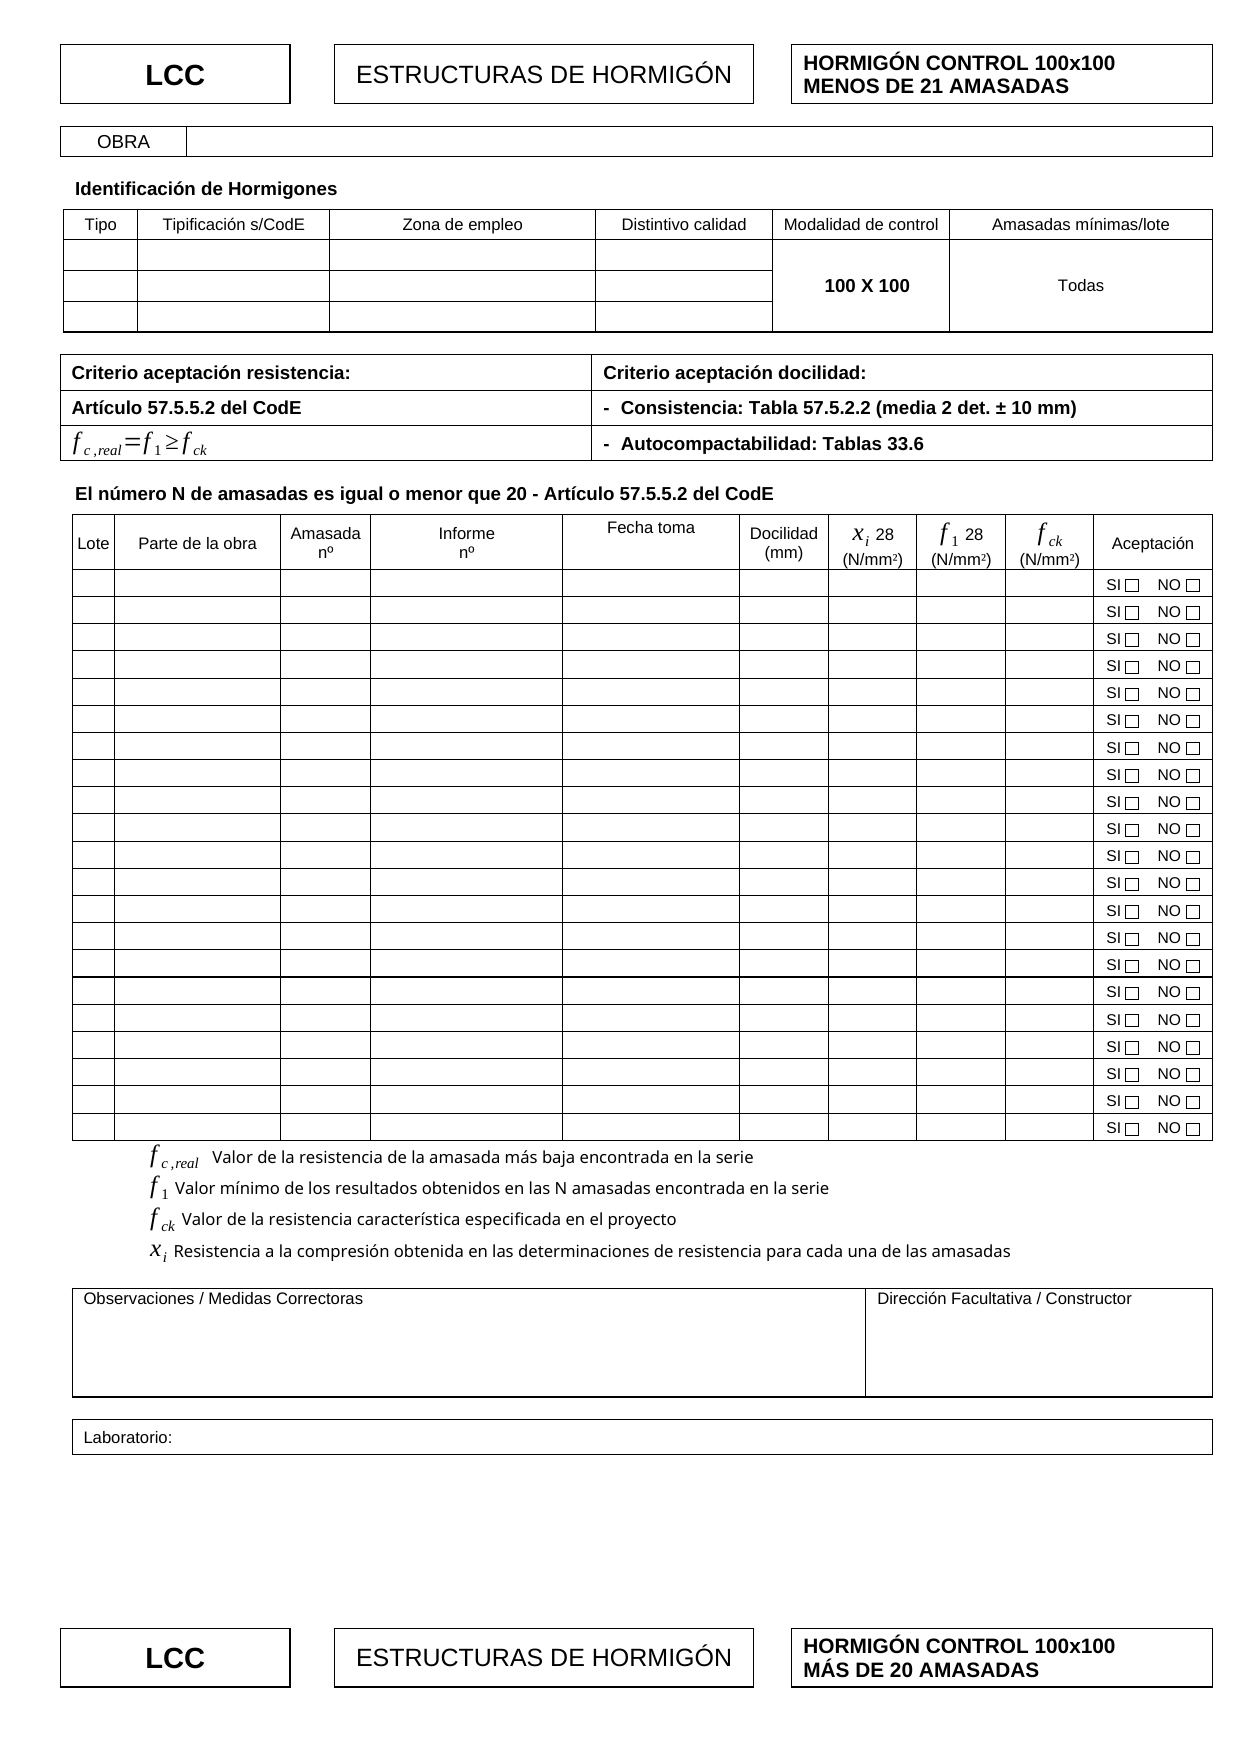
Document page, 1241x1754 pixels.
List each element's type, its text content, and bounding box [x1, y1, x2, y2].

text Resistencia a la compresión obtenida en las determinaciones de resistencia para cada una de las amasadas [75, 1235, 1211, 1266]
table_header Distintivo calidad [596, 210, 772, 239]
table_cell [917, 760, 1005, 786]
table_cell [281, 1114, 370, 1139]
table_cell [596, 271, 772, 301]
table_cell [740, 570, 828, 596]
table_cell [740, 651, 828, 677]
table_cell [371, 842, 562, 868]
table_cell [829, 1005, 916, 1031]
table_cell [73, 679, 114, 704]
table_cell [115, 814, 280, 841]
table_cell [917, 842, 1005, 868]
table_cell [917, 570, 1005, 596]
table_cell [917, 651, 1005, 677]
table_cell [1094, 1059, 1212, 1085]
table_cell [115, 706, 280, 732]
table_cell [740, 597, 828, 623]
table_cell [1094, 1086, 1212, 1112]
table_cell [1006, 869, 1093, 895]
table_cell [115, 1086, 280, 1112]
table_cell SI NO [1094, 651, 1212, 677]
table_cell [64, 240, 137, 270]
table_cell [829, 842, 916, 868]
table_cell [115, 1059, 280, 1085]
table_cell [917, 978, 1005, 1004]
table_header 28 (N/mm²) [829, 515, 916, 569]
table_cell [740, 624, 828, 650]
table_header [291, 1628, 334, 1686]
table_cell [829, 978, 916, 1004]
table_cell Todas [950, 240, 1212, 331]
table_cell [1006, 597, 1093, 623]
text El número N de amasadas es igual o menor que 20 - Artículo 57.5.5.2 del CodE [75, 483, 1211, 504]
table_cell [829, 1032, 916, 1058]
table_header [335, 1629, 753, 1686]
table_cell [281, 896, 370, 922]
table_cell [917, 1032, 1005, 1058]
table_cell [64, 271, 137, 301]
table_header Criterio aceptación resistencia: [61, 355, 591, 389]
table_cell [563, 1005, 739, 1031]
table_cell [73, 706, 114, 732]
table_cell [740, 842, 828, 868]
table_cell [281, 706, 370, 732]
table_cell 100 X 100 [773, 240, 949, 331]
table_header LCC [61, 45, 289, 103]
table_cell SI NO [1094, 842, 1212, 868]
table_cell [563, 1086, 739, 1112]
table_cell [371, 869, 562, 895]
table_header Parte de la obra [115, 515, 280, 569]
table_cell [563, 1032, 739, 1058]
table_cell [829, 923, 916, 949]
text Valor de la resistencia de la amasada más baja encontrada en la serie [75, 1141, 1211, 1172]
table_cell [829, 570, 916, 596]
table_cell [829, 760, 916, 786]
table_cell [563, 679, 739, 704]
table_cell [330, 271, 595, 301]
table_cell [371, 896, 562, 922]
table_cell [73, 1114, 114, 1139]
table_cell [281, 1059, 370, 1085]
table_cell [563, 978, 739, 1004]
table_cell [740, 733, 828, 759]
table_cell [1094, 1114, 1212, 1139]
table_cell [740, 760, 828, 786]
table_cell [73, 570, 114, 596]
table_cell [115, 679, 280, 704]
table_cell SI NO [1094, 760, 1212, 786]
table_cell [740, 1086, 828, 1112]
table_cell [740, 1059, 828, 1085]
table_cell [115, 733, 280, 759]
table_cell SI NO [1094, 570, 1212, 596]
table_cell [917, 950, 1005, 976]
table_cell [281, 842, 370, 868]
table_header Aceptación [1094, 515, 1212, 569]
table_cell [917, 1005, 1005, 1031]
table_cell [740, 706, 828, 732]
table_cell [1006, 651, 1093, 677]
table_cell [73, 923, 114, 949]
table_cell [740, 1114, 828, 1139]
table_cell [1006, 570, 1093, 596]
table_cell [281, 950, 370, 976]
table_cell [917, 733, 1005, 759]
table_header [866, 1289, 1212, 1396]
table_cell [1006, 814, 1093, 841]
table_cell [740, 950, 828, 976]
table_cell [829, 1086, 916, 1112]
table_cell [740, 978, 828, 1004]
table_header Tipo [64, 210, 137, 239]
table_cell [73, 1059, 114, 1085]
table_cell [281, 733, 370, 759]
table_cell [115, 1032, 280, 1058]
table_cell [115, 896, 280, 922]
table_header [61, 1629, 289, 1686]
table_cell [281, 787, 370, 813]
table_cell [73, 842, 114, 868]
table_cell [1006, 787, 1093, 813]
table_cell [829, 896, 916, 922]
table_header Lote [73, 515, 114, 569]
table_cell [73, 597, 114, 623]
table_cell [64, 302, 137, 331]
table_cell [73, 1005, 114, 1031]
table_cell [740, 923, 828, 949]
table_cell [563, 842, 739, 868]
table_cell [563, 950, 739, 976]
table_cell [115, 570, 280, 596]
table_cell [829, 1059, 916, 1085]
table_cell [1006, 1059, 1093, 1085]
table_header [187, 127, 1212, 156]
table_cell SI NO [1094, 624, 1212, 650]
table_cell [563, 624, 739, 650]
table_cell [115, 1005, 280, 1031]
table_cell Artículo 57.5.5.2 del CodE [61, 391, 591, 425]
table_cell [563, 597, 739, 623]
table_cell [563, 760, 739, 786]
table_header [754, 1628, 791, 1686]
table_cell SI NO [1094, 950, 1212, 976]
table_cell [138, 271, 329, 301]
table_cell Consistencia: Tabla 57.5.2.2 (media 2 det. ± 10 mm) [592, 391, 1212, 425]
table_header Amasada nº [281, 515, 370, 569]
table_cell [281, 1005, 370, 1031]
table_cell [829, 706, 916, 732]
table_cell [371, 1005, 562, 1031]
table_cell [371, 787, 562, 813]
table_cell [115, 787, 280, 813]
table_cell [1006, 842, 1093, 868]
table_cell [73, 760, 114, 786]
table_cell [829, 814, 916, 841]
table_cell [73, 814, 114, 841]
table_cell [1006, 896, 1093, 922]
table_cell [829, 651, 916, 677]
table_cell [115, 760, 280, 786]
table_cell [115, 842, 280, 868]
table_cell [138, 302, 329, 331]
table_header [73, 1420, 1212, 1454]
table_cell [596, 302, 772, 331]
table_header Criterio aceptación docilidad: [592, 355, 1212, 389]
table_cell [563, 706, 739, 732]
table_cell [1006, 733, 1093, 759]
table_cell SI NO [1094, 597, 1212, 623]
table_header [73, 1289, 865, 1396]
table_cell [61, 426, 591, 460]
table_header [291, 44, 334, 103]
table_cell [115, 978, 280, 1004]
table_header Fecha toma [563, 515, 739, 569]
table_header [754, 44, 791, 103]
table_cell [281, 597, 370, 623]
table_cell [829, 733, 916, 759]
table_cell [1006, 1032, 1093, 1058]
table_cell [371, 679, 562, 704]
table_header 28 (N/mm²) [917, 515, 1005, 569]
table_header OBRA [61, 127, 186, 156]
table_cell [281, 570, 370, 596]
table_cell [371, 978, 562, 1004]
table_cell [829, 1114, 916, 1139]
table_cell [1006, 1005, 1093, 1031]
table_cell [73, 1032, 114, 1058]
table_cell [740, 787, 828, 813]
table_cell [917, 787, 1005, 813]
table_cell [281, 869, 370, 895]
table_cell [371, 706, 562, 732]
table_cell [829, 624, 916, 650]
table_cell SI NO [1094, 706, 1212, 732]
table_header Informe nº [371, 515, 562, 569]
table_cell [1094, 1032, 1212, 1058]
table_cell [563, 896, 739, 922]
table_cell SI NO [1094, 814, 1212, 841]
table_cell [829, 787, 916, 813]
table_cell [371, 760, 562, 786]
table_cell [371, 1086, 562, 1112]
table_cell [917, 706, 1005, 732]
table_cell [1006, 679, 1093, 704]
table_cell [115, 597, 280, 623]
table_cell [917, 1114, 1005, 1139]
table_cell [1006, 624, 1093, 650]
table_cell [73, 896, 114, 922]
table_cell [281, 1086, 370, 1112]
table_cell [1006, 760, 1093, 786]
table_cell [281, 760, 370, 786]
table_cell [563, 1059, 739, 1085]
table_cell [740, 679, 828, 704]
text Identificación de Hormigones [75, 178, 1211, 200]
table_cell [371, 624, 562, 650]
table_cell [281, 624, 370, 650]
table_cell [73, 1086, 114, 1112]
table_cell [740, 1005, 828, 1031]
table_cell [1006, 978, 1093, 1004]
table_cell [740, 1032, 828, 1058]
table_cell [563, 570, 739, 596]
table_cell [281, 978, 370, 1004]
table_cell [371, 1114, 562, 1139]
table_cell [73, 869, 114, 895]
table_cell SI NO [1094, 787, 1212, 813]
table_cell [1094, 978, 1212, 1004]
table_header Tipificación s/CodE [138, 210, 329, 239]
table_cell [330, 302, 595, 331]
table_cell [371, 570, 562, 596]
table_cell [563, 923, 739, 949]
table_cell [281, 651, 370, 677]
table_cell [371, 651, 562, 677]
table_cell [740, 869, 828, 895]
table_cell [73, 733, 114, 759]
table_header ESTRUCTURAS DE HORMIGÓN [335, 45, 753, 103]
table_cell SI NO [1094, 923, 1212, 949]
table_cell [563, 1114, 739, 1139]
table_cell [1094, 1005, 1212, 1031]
table_cell SI NO [1094, 896, 1212, 922]
table_cell [917, 814, 1005, 841]
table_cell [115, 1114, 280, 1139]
table_cell [371, 814, 562, 841]
table_cell [563, 787, 739, 813]
table_cell [73, 978, 114, 1004]
table_cell [371, 597, 562, 623]
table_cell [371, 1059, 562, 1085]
table_cell [330, 240, 595, 270]
table_cell [115, 923, 280, 949]
table_cell [563, 733, 739, 759]
table_cell [73, 787, 114, 813]
table_cell [281, 814, 370, 841]
table_cell [829, 869, 916, 895]
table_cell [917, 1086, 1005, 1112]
table_cell [1006, 950, 1093, 976]
table_cell [281, 923, 370, 949]
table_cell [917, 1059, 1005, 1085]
table_cell [917, 624, 1005, 650]
text Valor de la resistencia característica especificada en el proyecto [75, 1203, 1211, 1235]
table_header Zona de empleo [330, 210, 595, 239]
table_cell [917, 869, 1005, 895]
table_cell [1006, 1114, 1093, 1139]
table_cell [596, 240, 772, 270]
table_cell SI NO [1094, 679, 1212, 704]
table_cell [115, 651, 280, 677]
table_cell [917, 679, 1005, 704]
table_cell [115, 624, 280, 650]
table_header Amasadas mínimas/lote [950, 210, 1212, 239]
table_header HORMIGÓN CONTROL 100x100 MENOS DE 21 AMASADAS [792, 45, 1212, 103]
table_cell [371, 923, 562, 949]
table_cell [115, 950, 280, 976]
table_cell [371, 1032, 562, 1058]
table_cell [115, 869, 280, 895]
table_cell [829, 597, 916, 623]
table_cell [917, 923, 1005, 949]
table_cell [740, 814, 828, 841]
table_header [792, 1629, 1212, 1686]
text Valor mínimo de los resultados obtenidos en las N amasadas encontrada en la serie [75, 1172, 1211, 1203]
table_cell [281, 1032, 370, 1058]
table_cell SI NO [1094, 869, 1212, 895]
table_cell [371, 733, 562, 759]
table_cell [371, 950, 562, 976]
table_header Modalidad de control [773, 210, 949, 239]
table_cell [1006, 923, 1093, 949]
table_cell [829, 950, 916, 976]
table_cell [73, 950, 114, 976]
table_cell [281, 679, 370, 704]
table_cell [740, 896, 828, 922]
table_cell SI NO [1094, 733, 1212, 759]
table_cell [563, 869, 739, 895]
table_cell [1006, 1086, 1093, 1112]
table_cell Autocompactabilidad: Tablas 33.6 [592, 426, 1212, 460]
table_header (N/mm²) [1006, 515, 1093, 569]
table_cell [73, 651, 114, 677]
table_header Docilidad (mm) [740, 515, 828, 569]
table_cell [138, 240, 329, 270]
table_cell [917, 896, 1005, 922]
table_cell [73, 624, 114, 650]
table_cell [917, 597, 1005, 623]
table_cell [1006, 706, 1093, 732]
table_cell [563, 651, 739, 677]
table_cell [563, 814, 739, 841]
table_cell [829, 679, 916, 704]
